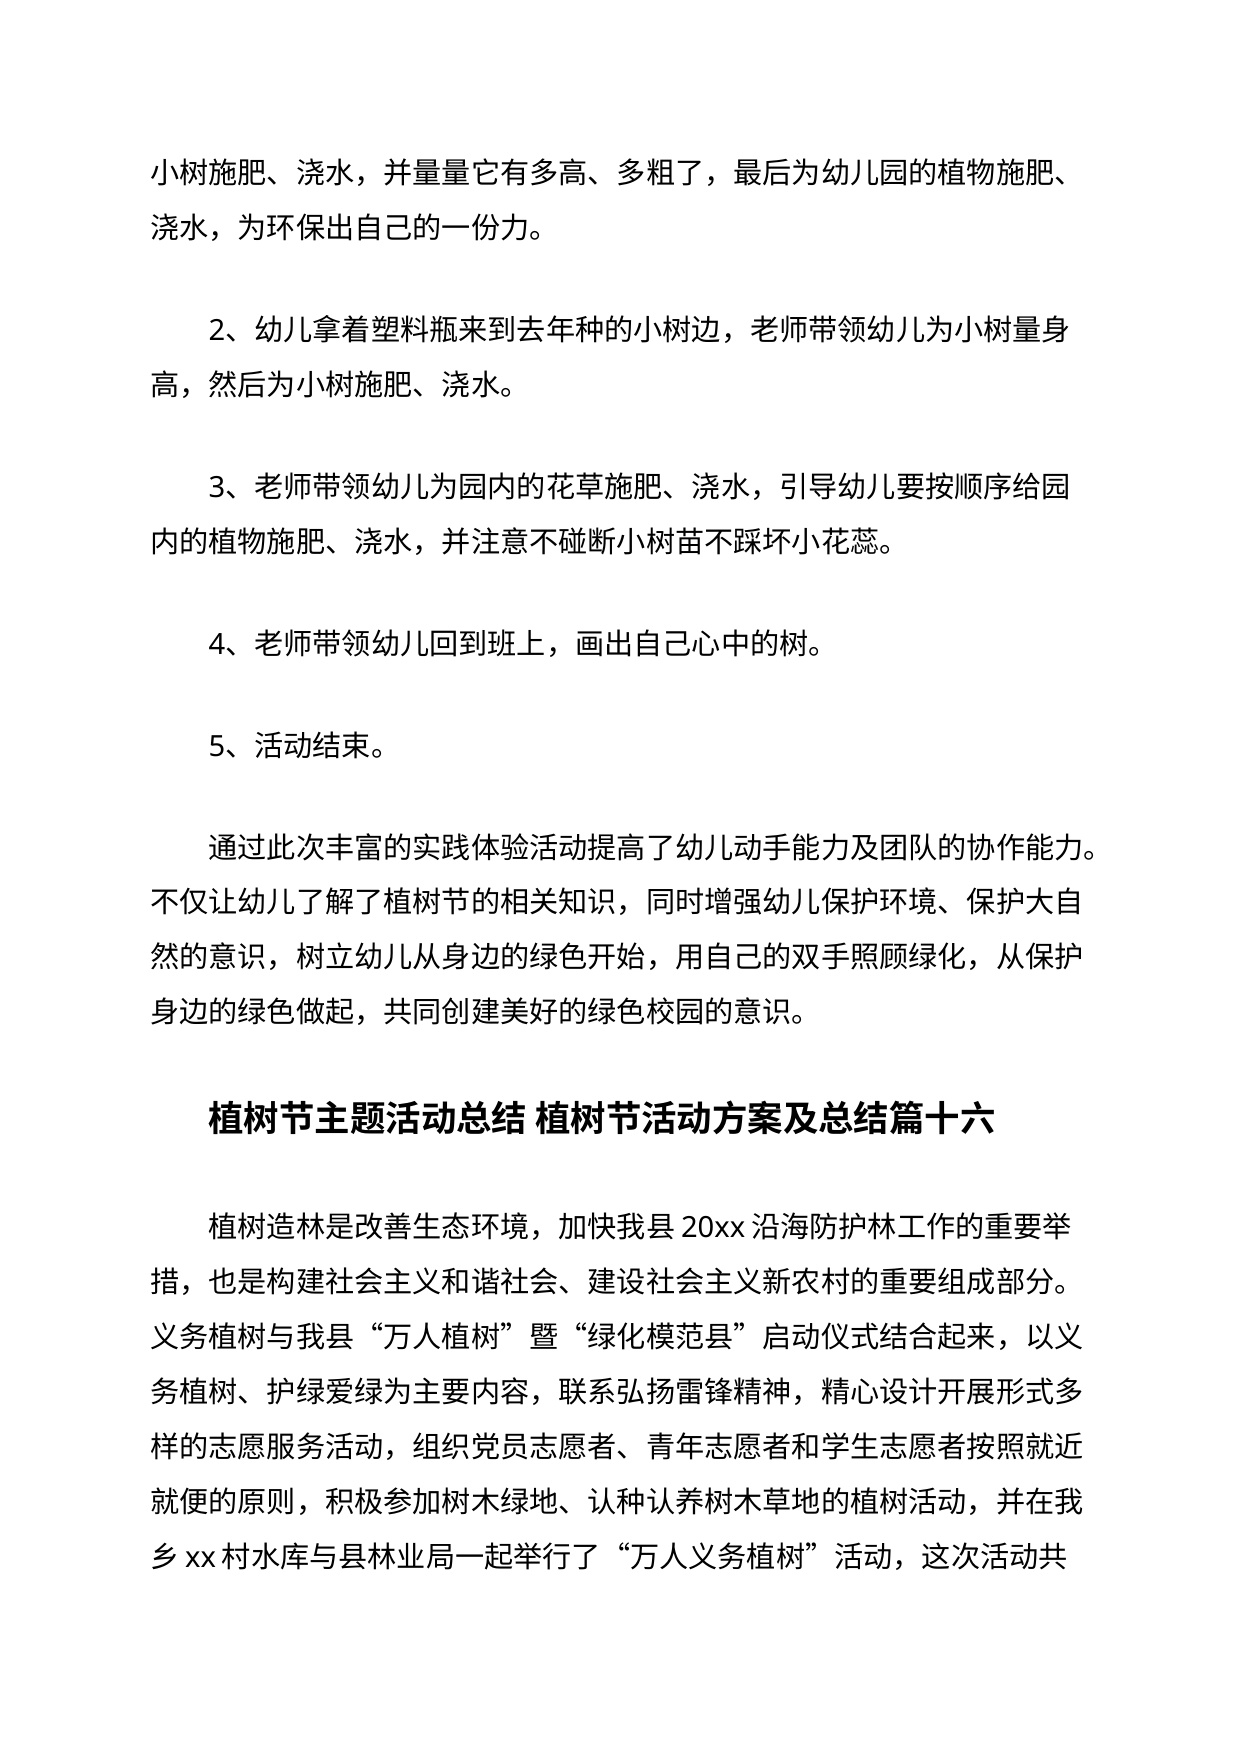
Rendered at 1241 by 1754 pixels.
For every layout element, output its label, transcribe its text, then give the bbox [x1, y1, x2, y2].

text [150, 1204, 1090, 1576]
text 3、老师带领幼儿为园内的花草施肥、浇水，引导幼儿要按顺序给园内的植物施肥、浇水，并注意不碰断小树苗不踩坏小花蕊。 [150, 463, 1090, 561]
text 通过此次丰富的实践体验活动提高了幼儿动手能力及团队的协作能力。不仅让幼儿了解了植树节的相关知识，同时增强幼儿保护环境、保护大自然的意识，树立幼儿从身边的绿色开始，用自己的双手照顾绿化，从保护身边的绿色做起，共同创建美好的绿色校园的意识。 [150, 824, 1090, 1031]
text 5、活动结束。 [150, 722, 1090, 764]
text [150, 150, 1090, 247]
text 2、幼儿拿着塑料瓶来到去年种的小树边，老师带领幼儿为小树量身高，然后为小树施肥、浇水。 [150, 307, 1090, 404]
text 植树节主题活动总结 植树节活动方案及总结篇十六 [150, 1091, 1090, 1142]
text 4、老师带领幼儿回到班上，画出自己心中的树。 [150, 620, 1090, 663]
